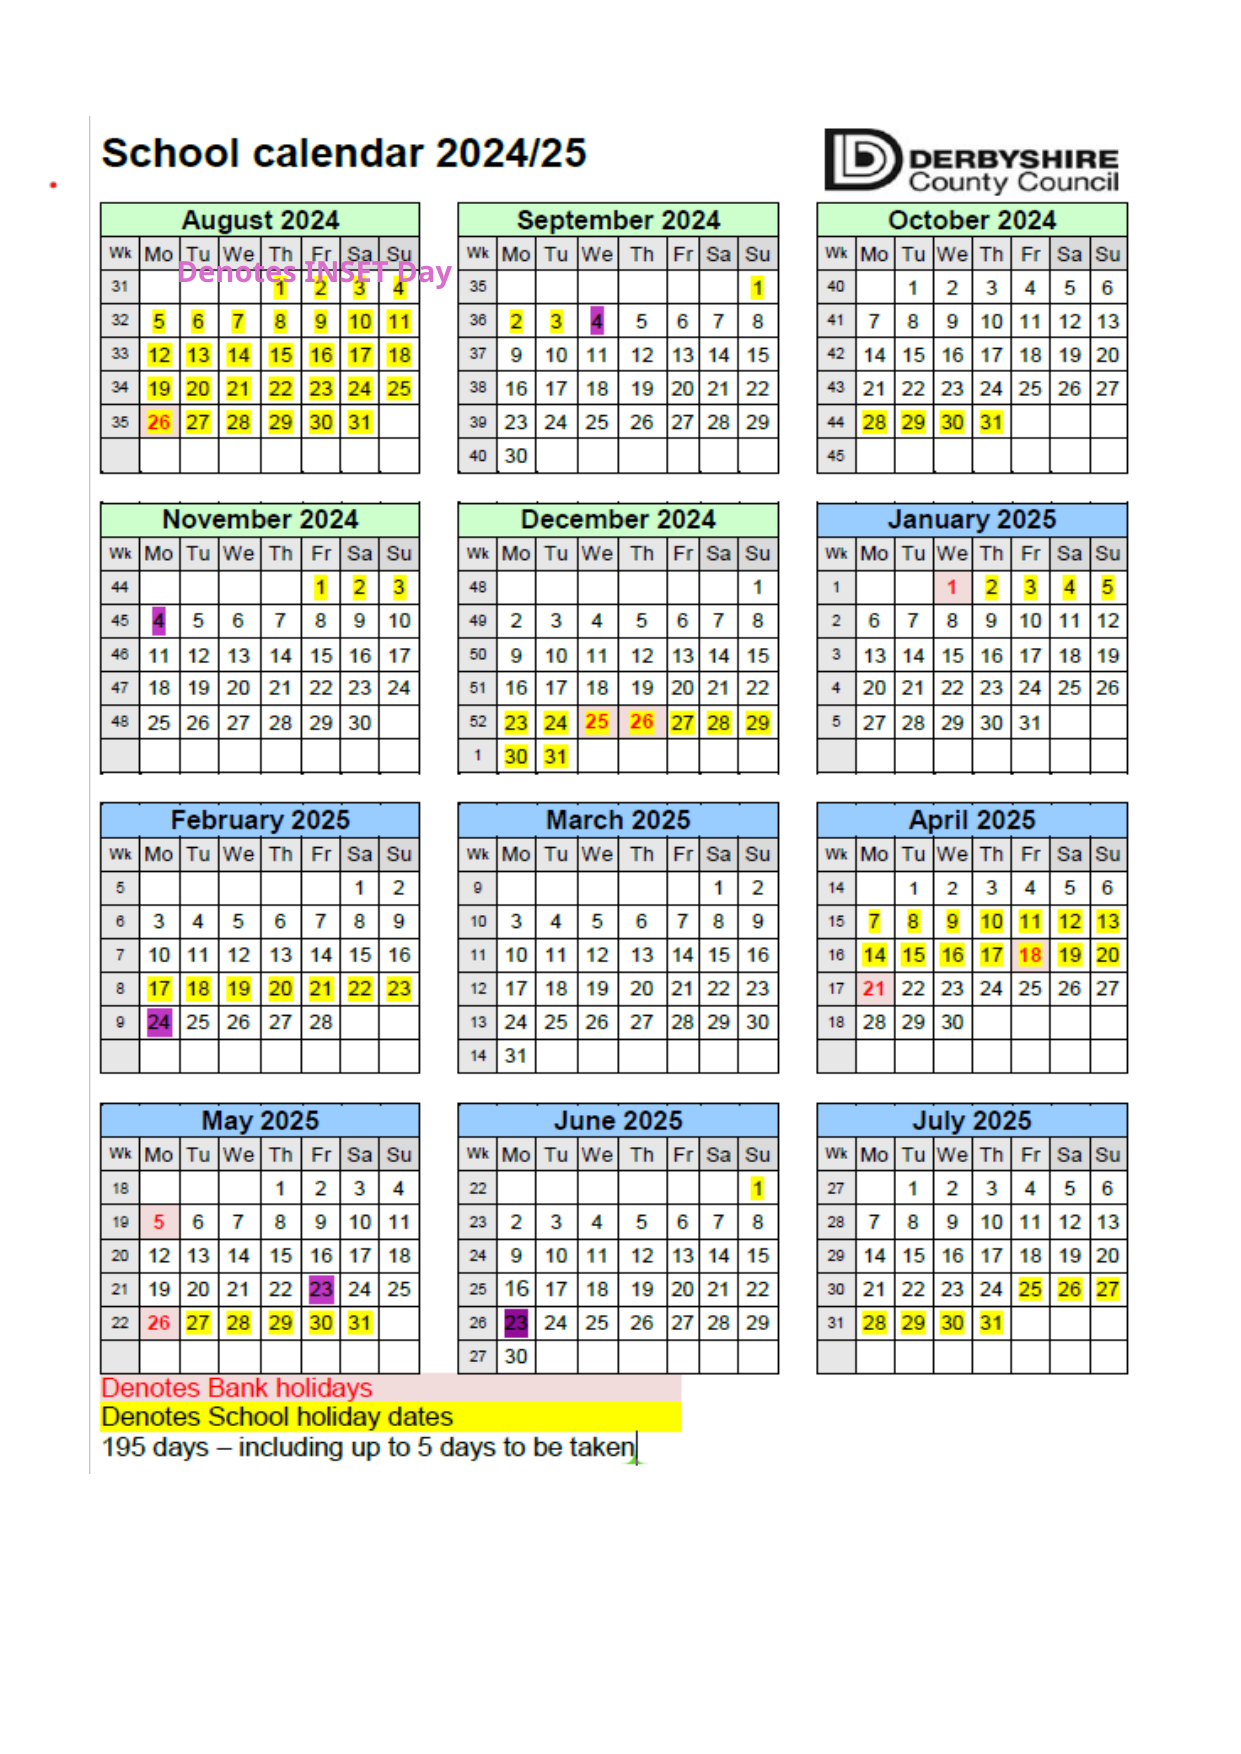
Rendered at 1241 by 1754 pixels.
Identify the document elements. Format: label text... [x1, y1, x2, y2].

table_header Denotes INSET Day [150, 251, 516, 303]
picture [48, 116, 1159, 1474]
